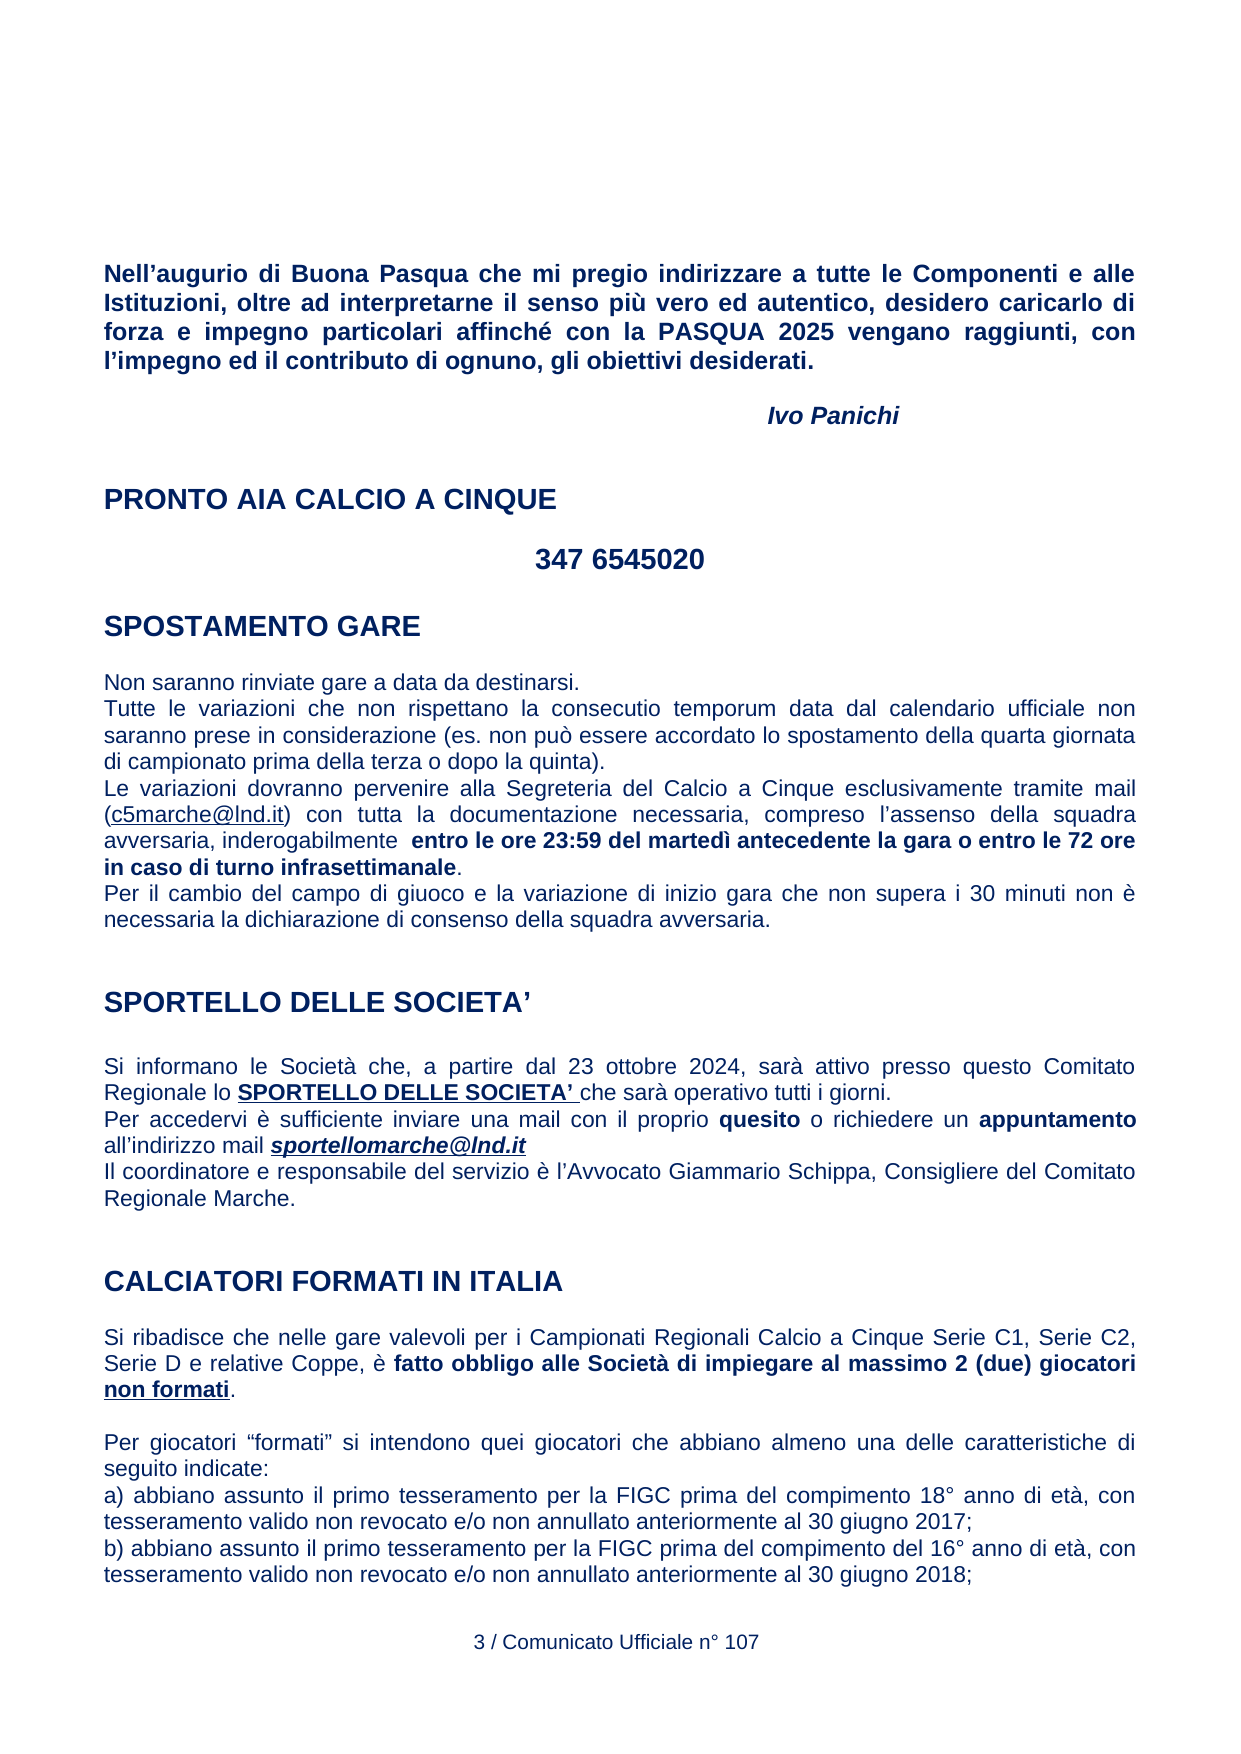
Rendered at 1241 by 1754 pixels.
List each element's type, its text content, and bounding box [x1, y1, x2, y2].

text Ivo Panichi [103, 401, 1137, 429]
text PRONTO AIA CALCIO A CINQUE [103, 482, 1137, 516]
text Tutte le variazioni che non rispettano la consecutio temporum data dal calendario ufficiale non saranno prese in considerazione (es. non può essere accordato lo spostamento della quarta giornata di campionato prima della terza o dopo la quinta). [103, 695, 1137, 774]
text b) abbiano assunto il primo tesseramento per la FIGC prima del compimento del 16° anno di età, con tesseramento valido non revocato e/o non annullato anteriormente al 30 giugno 2018; [103, 1534, 1137, 1587]
text Le variazioni dovranno pervenire alla Segreteria del Calcio a Cinque esclusivamente tramite mail (c5marche@lnd.it) con tutta la documentazione necessaria, compreso l’assenso della squadra avversaria, inderogabilmente entro le ore 23:59 del martedì antecedente la gara o entro le 72 ore in caso di turno infrasettimanale. [103, 774, 1137, 880]
text Si ribadisce che nelle gare valevoli per i Campionati Regionali Calcio a Cinque Serie C1, Serie C2, Serie D e relative Coppe, è fatto obbligo alle Società di impiegare al massimo 2 (due) giocatori non formati. [103, 1324, 1137, 1403]
text Il coordinatore e responsabile del servizio è l’Avvocato Giammario Schippa, Consigliere del Comitato Regionale Marche. [103, 1158, 1137, 1211]
text SPOSTAMENTO GARE [103, 609, 1137, 643]
text Si informano le Società che, a partire dal 23 ottobre 2024, sarà attivo presso questo Comitato Regionale lo SPORTELLO DELLE SOCIETA’ che sarà operativo tutti i giorni. [103, 1053, 1137, 1106]
text SPORTELLO DELLE SOCIETA’ [103, 985, 1137, 1019]
text CALCIATORI FORMATI IN ITALIA [103, 1264, 1137, 1297]
text Per giocatori “formati” si intendono quei giocatori che abbiano almeno una delle caratteristiche di seguito indicate: [103, 1429, 1137, 1482]
text 347 6545020 [103, 542, 1137, 576]
text Non saranno rinviate gare a data da destinarsi. [103, 669, 1137, 695]
text a) abbiano assunto il primo tesseramento per la FIGC prima del compimento 18° anno di età, con tesseramento valido non revocato e/o non annullato anteriormente al 30 giugno 2017; [103, 1482, 1137, 1534]
text Nell’augurio di Buona Pasqua che mi pregio indirizzare a tutte le Componenti e alle Istituzioni, oltre ad interpretarne il senso più vero ed autentico, desidero caricarlo di forza e impegno particolari affinché con la PASQUA 2025 vengano raggiunti, con l’impegno ed il contributo di ognuno, gli obiettivi desiderati. [103, 259, 1137, 374]
text Per accedervi è sufficiente inviare una mail con il proprio quesito o richiedere un appuntamento all’indirizzo mail sportellomarche@lnd.it [103, 1106, 1137, 1158]
text Per il cambio del campo di giuoco e la variazione di inizio gara che non supera i 30 minuti non è necessaria la dichiarazione di consenso della squadra avversaria. [103, 880, 1137, 933]
